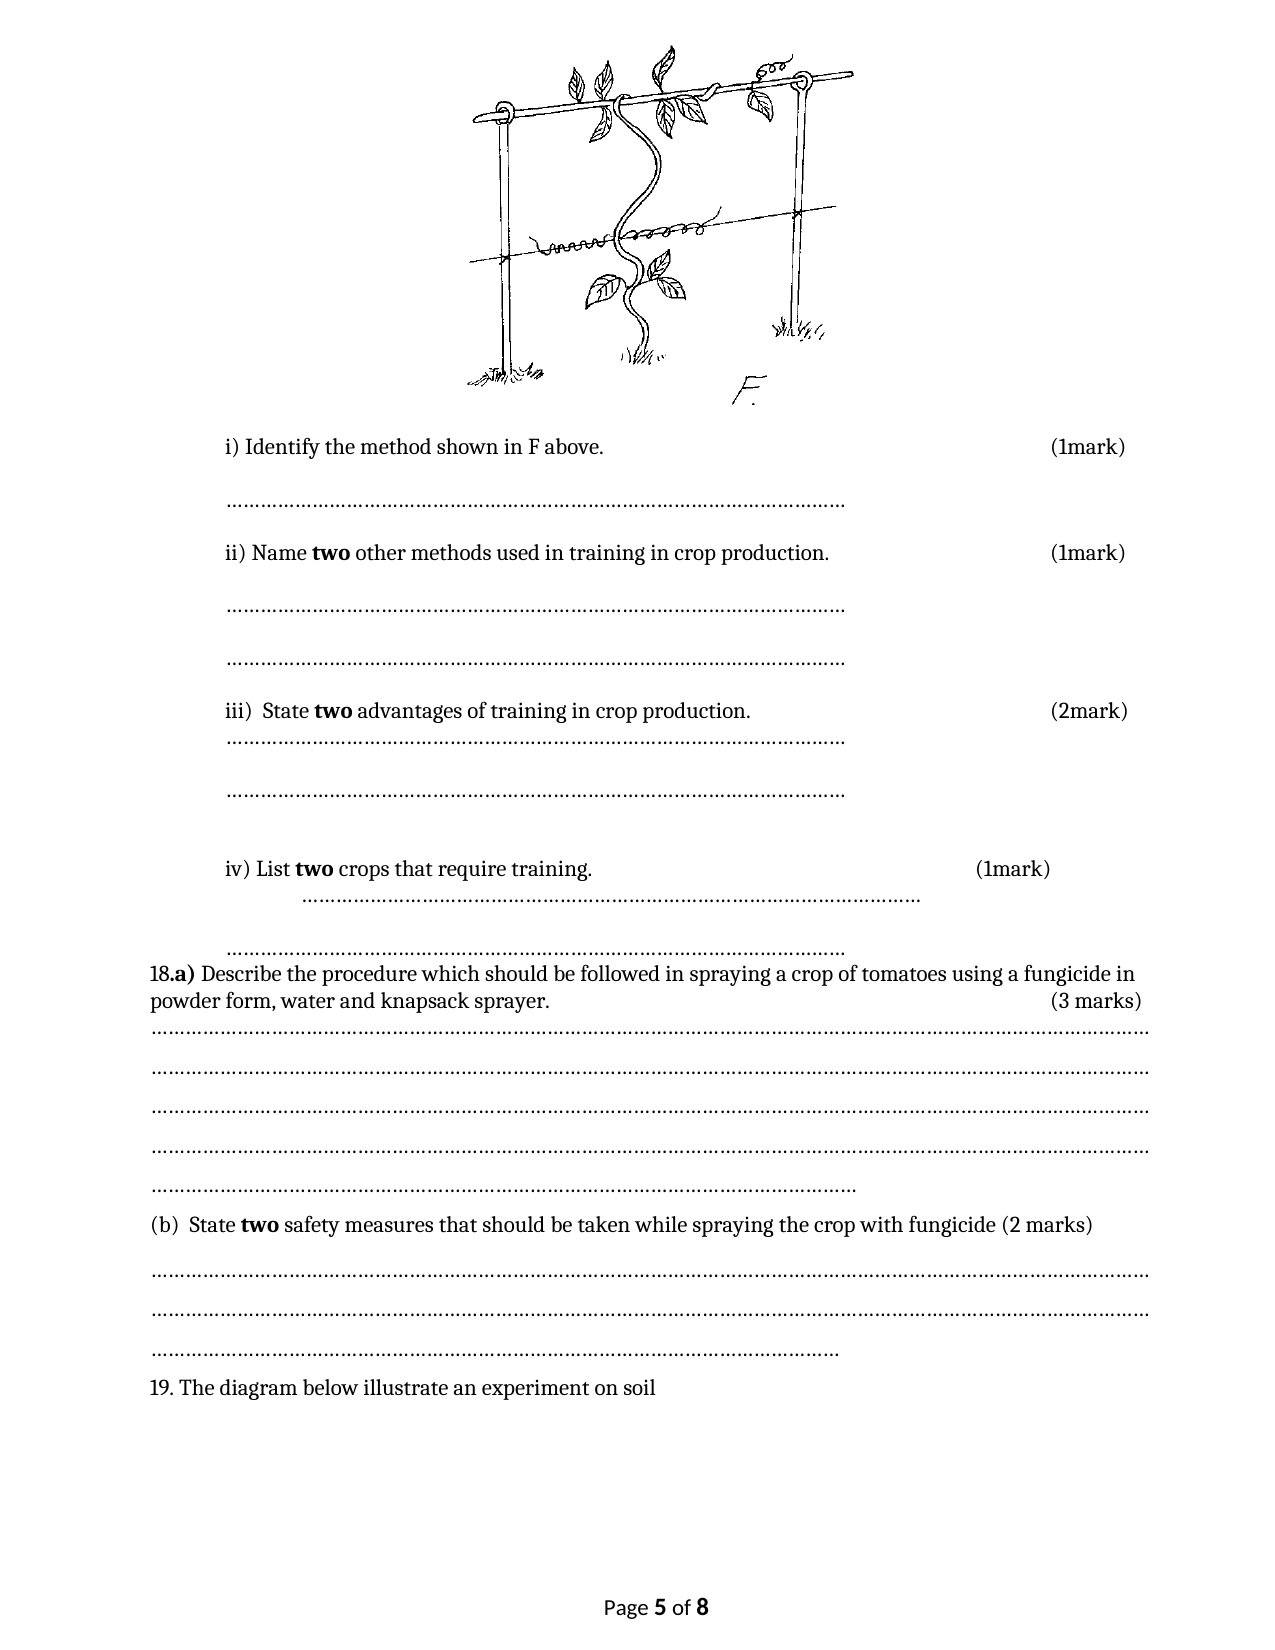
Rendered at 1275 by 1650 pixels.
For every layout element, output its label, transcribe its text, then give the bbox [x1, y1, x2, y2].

text ……………………………………………………………………………………………… [225, 777, 1162, 803]
text iv) List two crops that require training. (1mark) [225, 856, 1162, 882]
text ii) Name two other methods used in training in crop production. (1mark) [225, 539, 1162, 566]
text ……………………………………………………………………………………………… [225, 645, 1162, 671]
text i) Identify the method shown in F above. (1mark) [225, 434, 1162, 461]
text (b) State two safety measures that should be taken while spraying the crop with fungicide (2 marks) [150, 1211, 1162, 1238]
text 19. The diagram below illustrate an experiment on soil [150, 1375, 1162, 1401]
text ……………………………………………………………………………………………………………………………………………………………………………………………………………………………………………………………………………………………………………………………………………………………………………………………………………………………………………………………………………………………………………………………………………………………………………………………………………………………………………………………………………………………………………………………………………………… [150, 1014, 1162, 1198]
text ……………………………………………………………………………………………… [225, 487, 1162, 513]
text ……………………………………………………………………………………………… [225, 592, 1162, 619]
text ……………………………………………………………………………………………… [225, 724, 1162, 750]
text ……………………………………………………………………………………………………………………………………………………………………………………………………………………………………………………………………………………………………………………………………………………………………………………………………………………………… [150, 1256, 1162, 1362]
text ……………………………………………………………………………………………… [225, 935, 1162, 961]
text iii) State two advantages of training in crop production. (2mark) [225, 698, 1162, 724]
picture [449, 37, 864, 408]
text 18.a) Describe the procedure which should be followed in spraying a crop of tomatoes using a fungicide in powder form, water and knapsack sprayer. (3 marks) [150, 961, 1162, 1014]
text ……………………………………………………………………………………………… [225, 882, 1162, 908]
